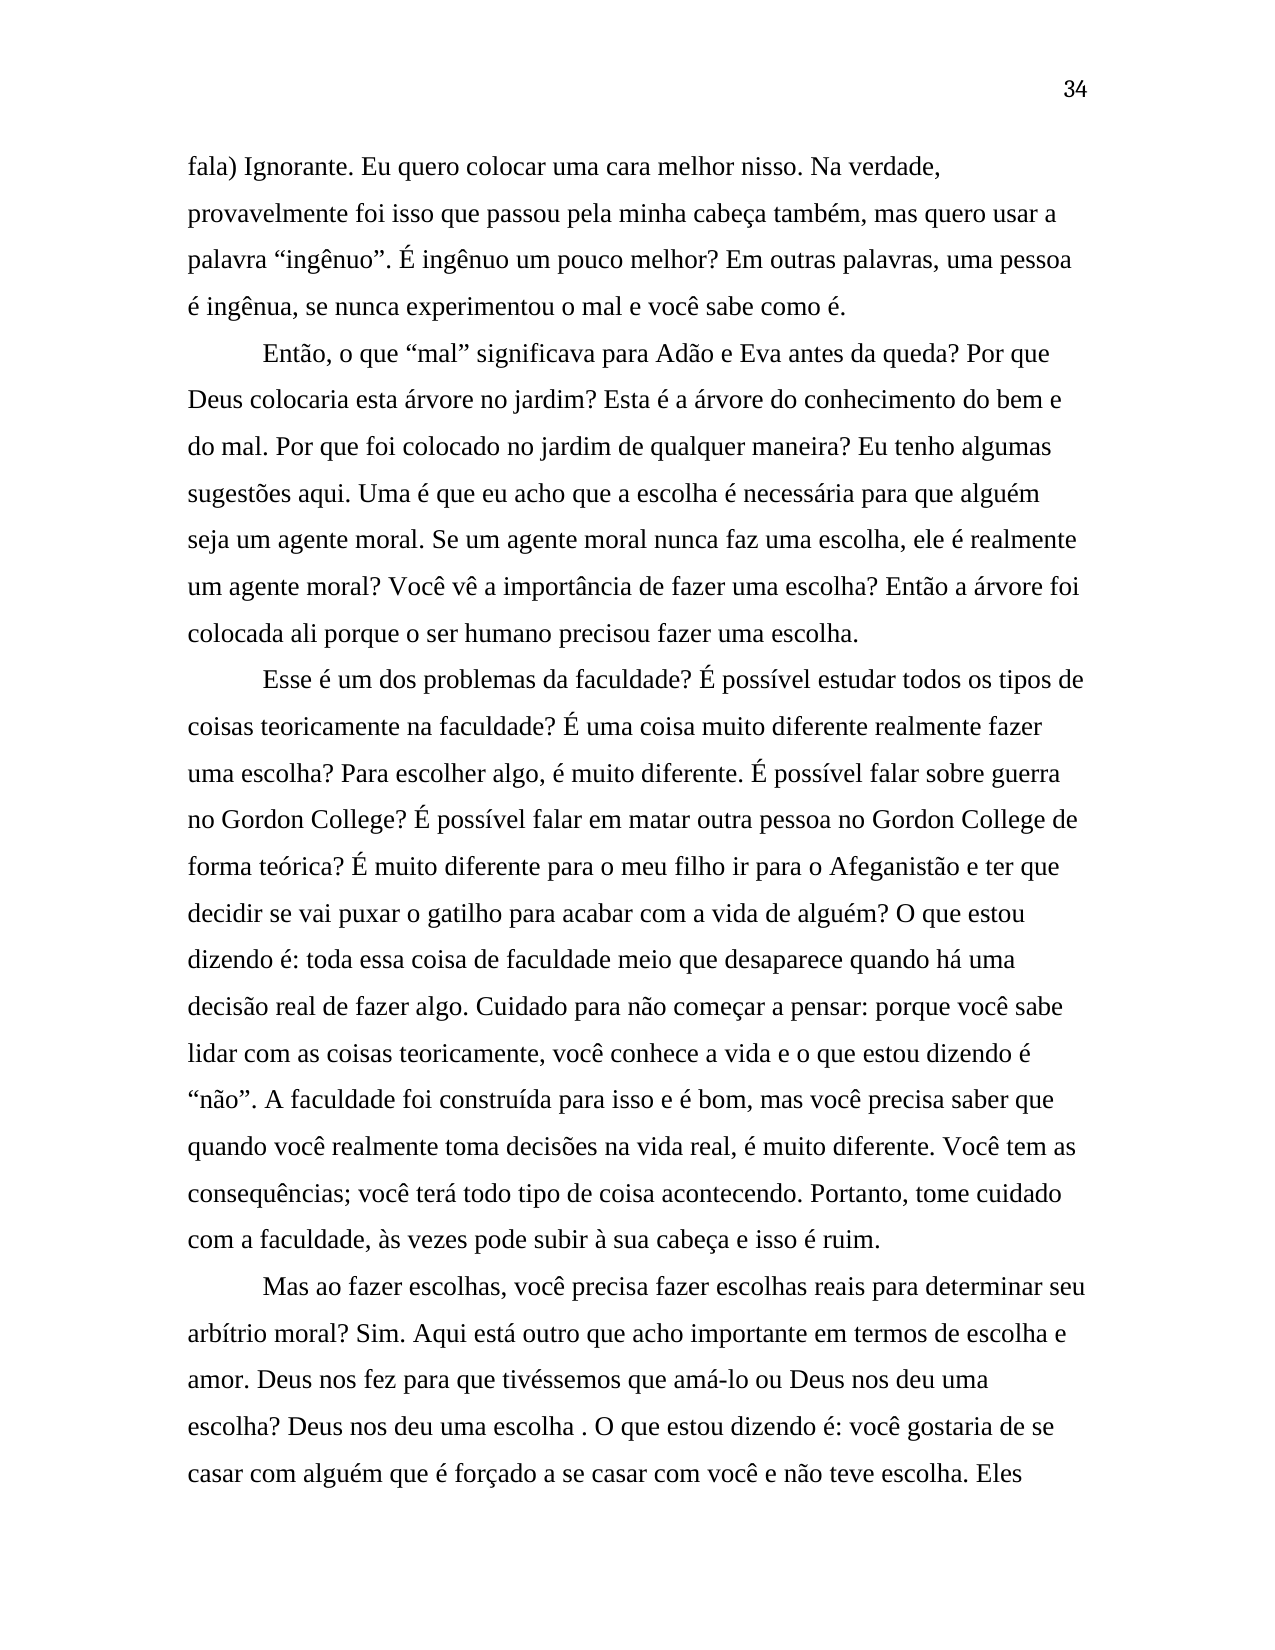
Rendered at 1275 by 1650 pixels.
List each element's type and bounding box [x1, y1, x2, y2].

text [187, 150, 1087, 1488]
